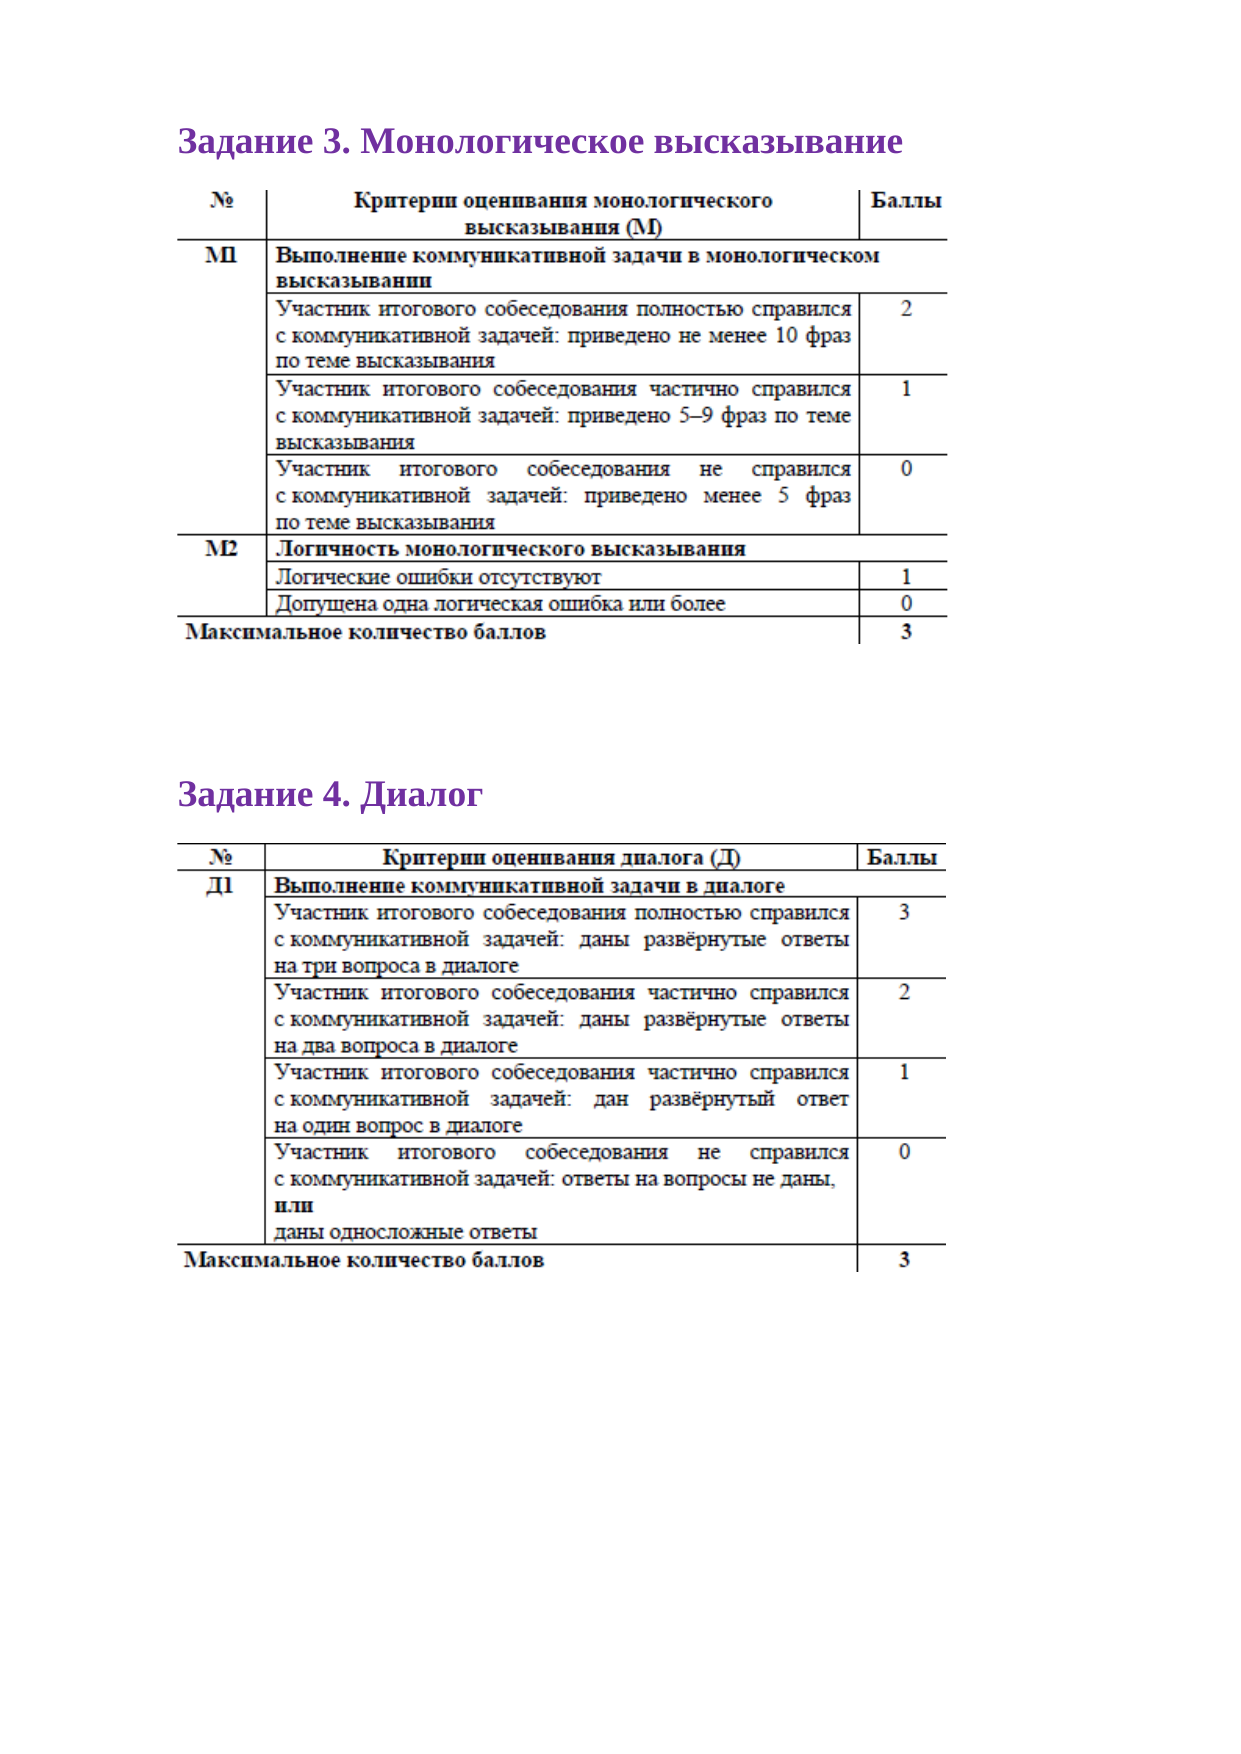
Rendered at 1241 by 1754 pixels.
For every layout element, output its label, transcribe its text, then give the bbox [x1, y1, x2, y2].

picture [177, 190, 948, 644]
picture [177, 843, 946, 1272]
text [177, 118, 1152, 729]
